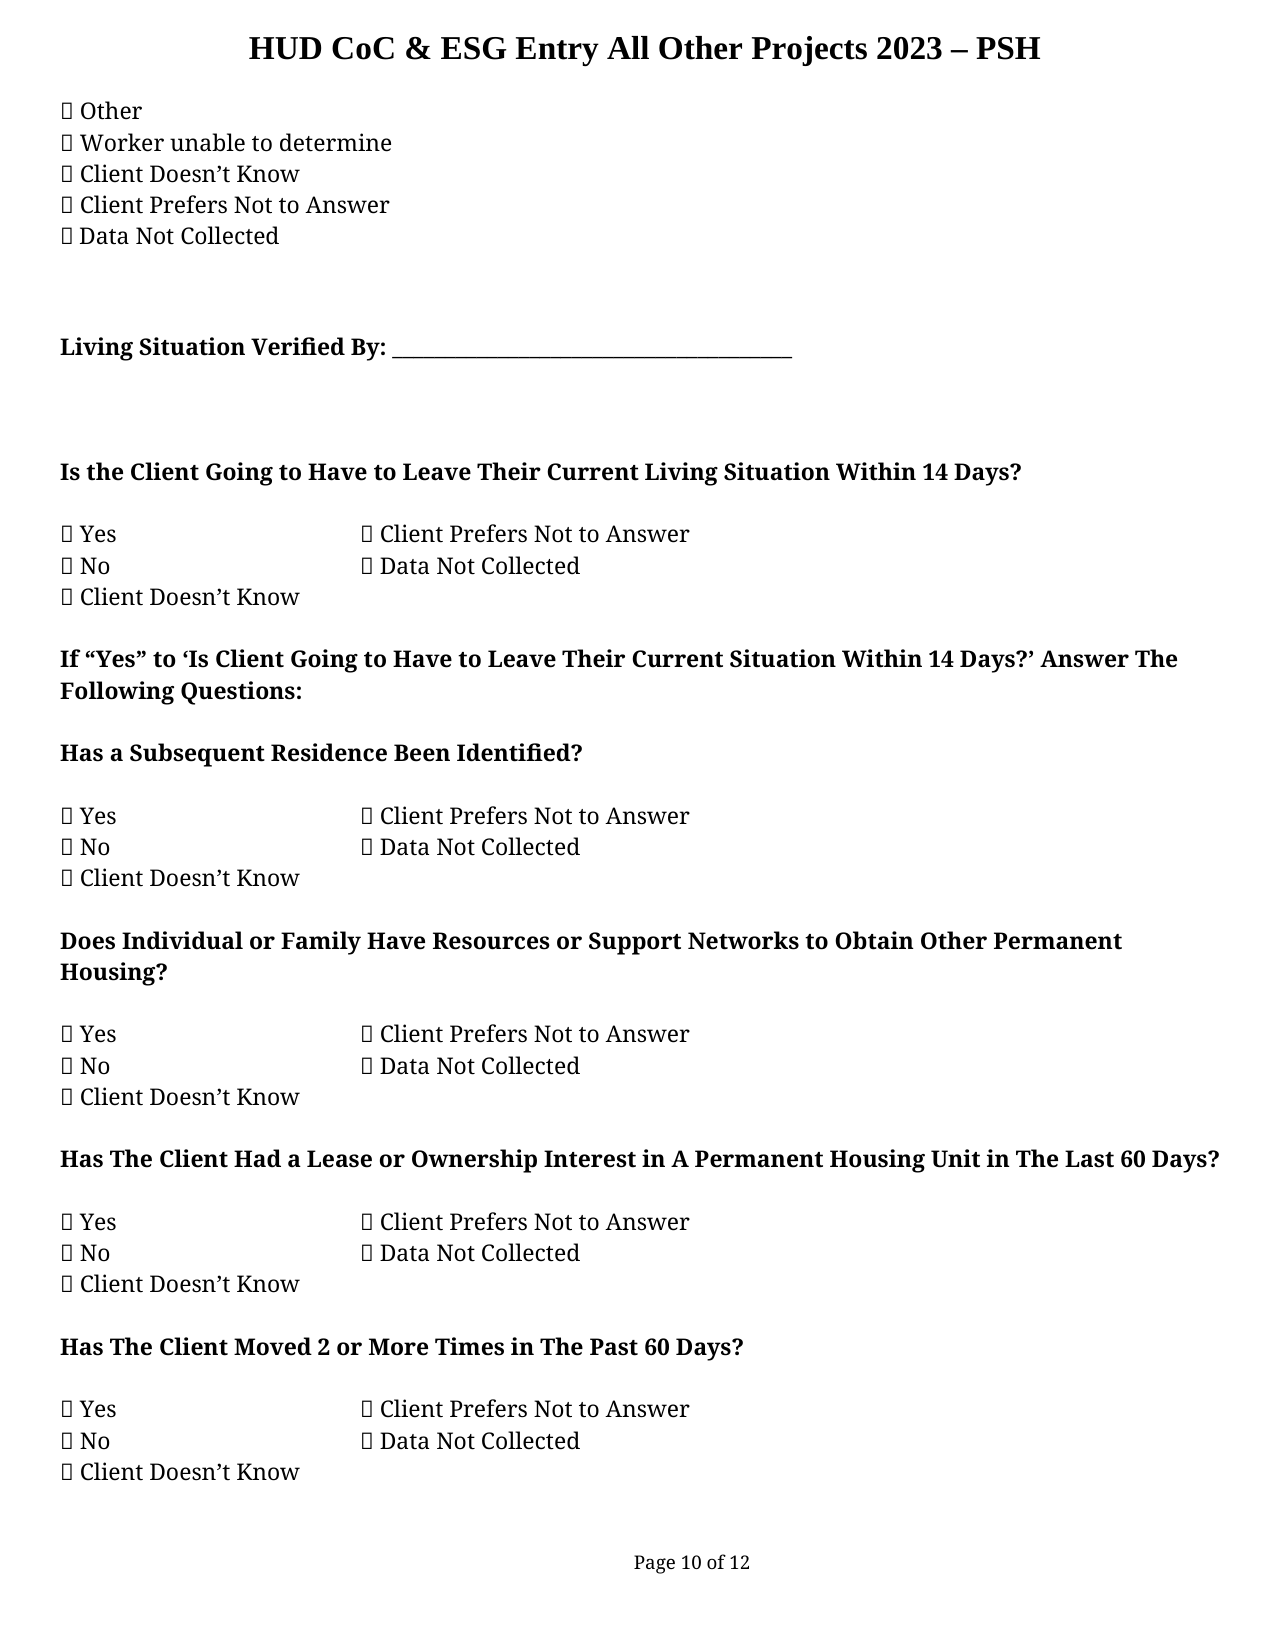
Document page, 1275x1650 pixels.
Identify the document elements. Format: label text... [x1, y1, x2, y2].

text Living Situation Verified By: ______________________________________ [60, 331, 1230, 362]
text  Yes  Client Prefers Not to Answer [60, 1393, 1230, 1424]
text  Worker unable to determine [60, 126, 1230, 158]
text  No  Data Not Collected [60, 831, 1230, 862]
text  Client Doesn’t Know [60, 1081, 1230, 1112]
text  Client Doesn’t Know [60, 1268, 1230, 1299]
text Does Individual or Family Have Resources or Support Networks to Obtain Other Permanent Housing? [60, 924, 1230, 987]
text  Yes  Client Prefers Not to Answer [60, 518, 1230, 549]
text  Data Not Collected [60, 220, 1230, 251]
text  Client Prefers Not to Answer [60, 189, 1230, 220]
text Has a Subsequent Residence Been Identified? [60, 737, 1230, 768]
text  No  Data Not Collected [60, 1049, 1230, 1081]
text  Other [60, 95, 1230, 126]
text  No  Data Not Collected [60, 549, 1230, 581]
text Is the Client Going to Have to Leave Their Current Living Situation Within 14 Days? [60, 456, 1230, 487]
text  Yes  Client Prefers Not to Answer [60, 1018, 1230, 1049]
text If “Yes” to ‘Is Client Going to Have to Leave Their Current Situation Within 14 Days?’ Answer The Following Questions: [60, 643, 1230, 706]
text Has The Client Moved 2 or More Times in The Past 60 Days? [60, 1331, 1230, 1362]
text  Client Doesn’t Know [60, 862, 1230, 893]
text  Client Doesn’t Know [60, 158, 1230, 189]
text  Client Doesn’t Know [60, 1456, 1230, 1487]
text  Yes  Client Prefers Not to Answer [60, 799, 1230, 831]
text  No  Data Not Collected [60, 1237, 1230, 1268]
text Has The Client Had a Lease or Ownership Interest in A Permanent Housing Unit in The Last 60 Days? [60, 1143, 1230, 1174]
text  No  Data Not Collected [60, 1424, 1230, 1456]
text  Yes  Client Prefers Not to Answer [60, 1206, 1230, 1237]
text  Client Doesn’t Know [60, 581, 1230, 612]
